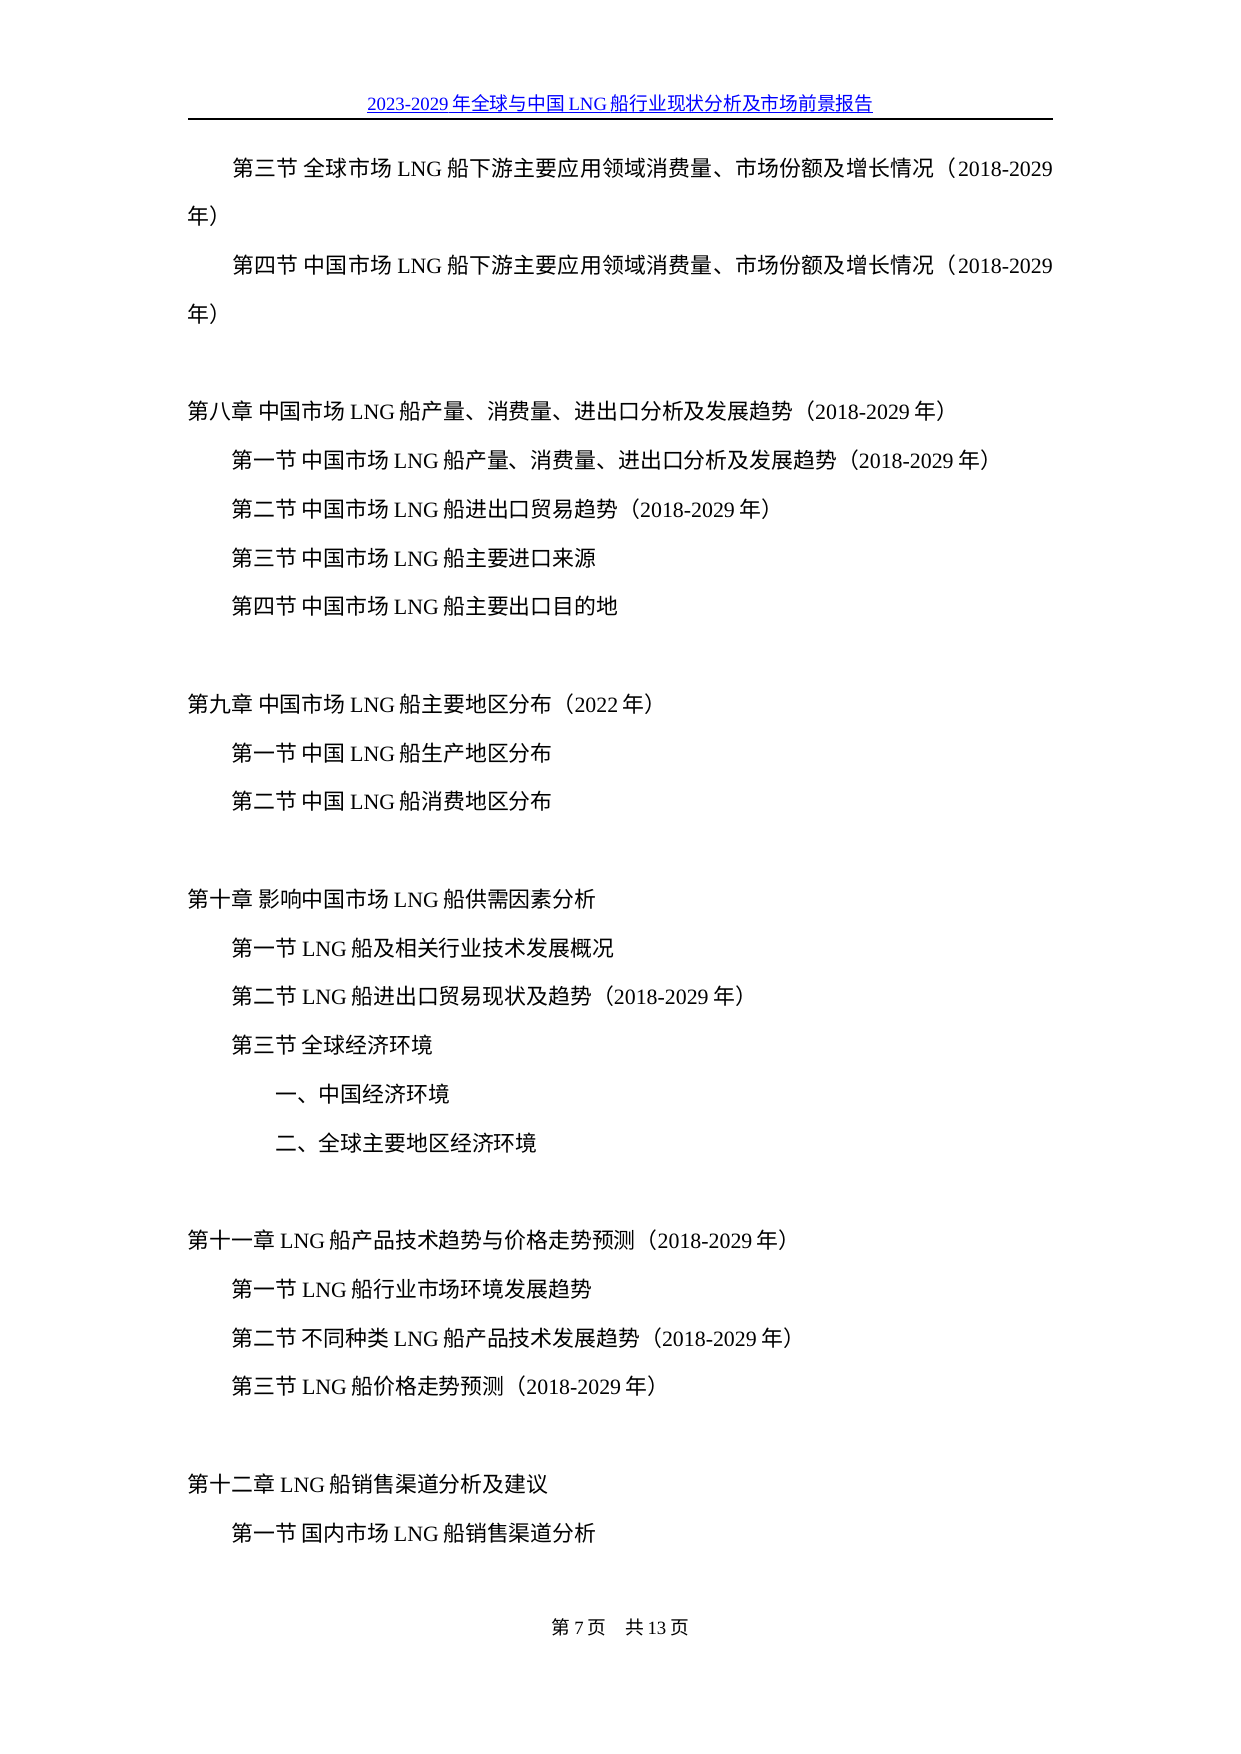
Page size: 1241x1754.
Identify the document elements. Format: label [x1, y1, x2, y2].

text [187, 150, 1053, 1548]
